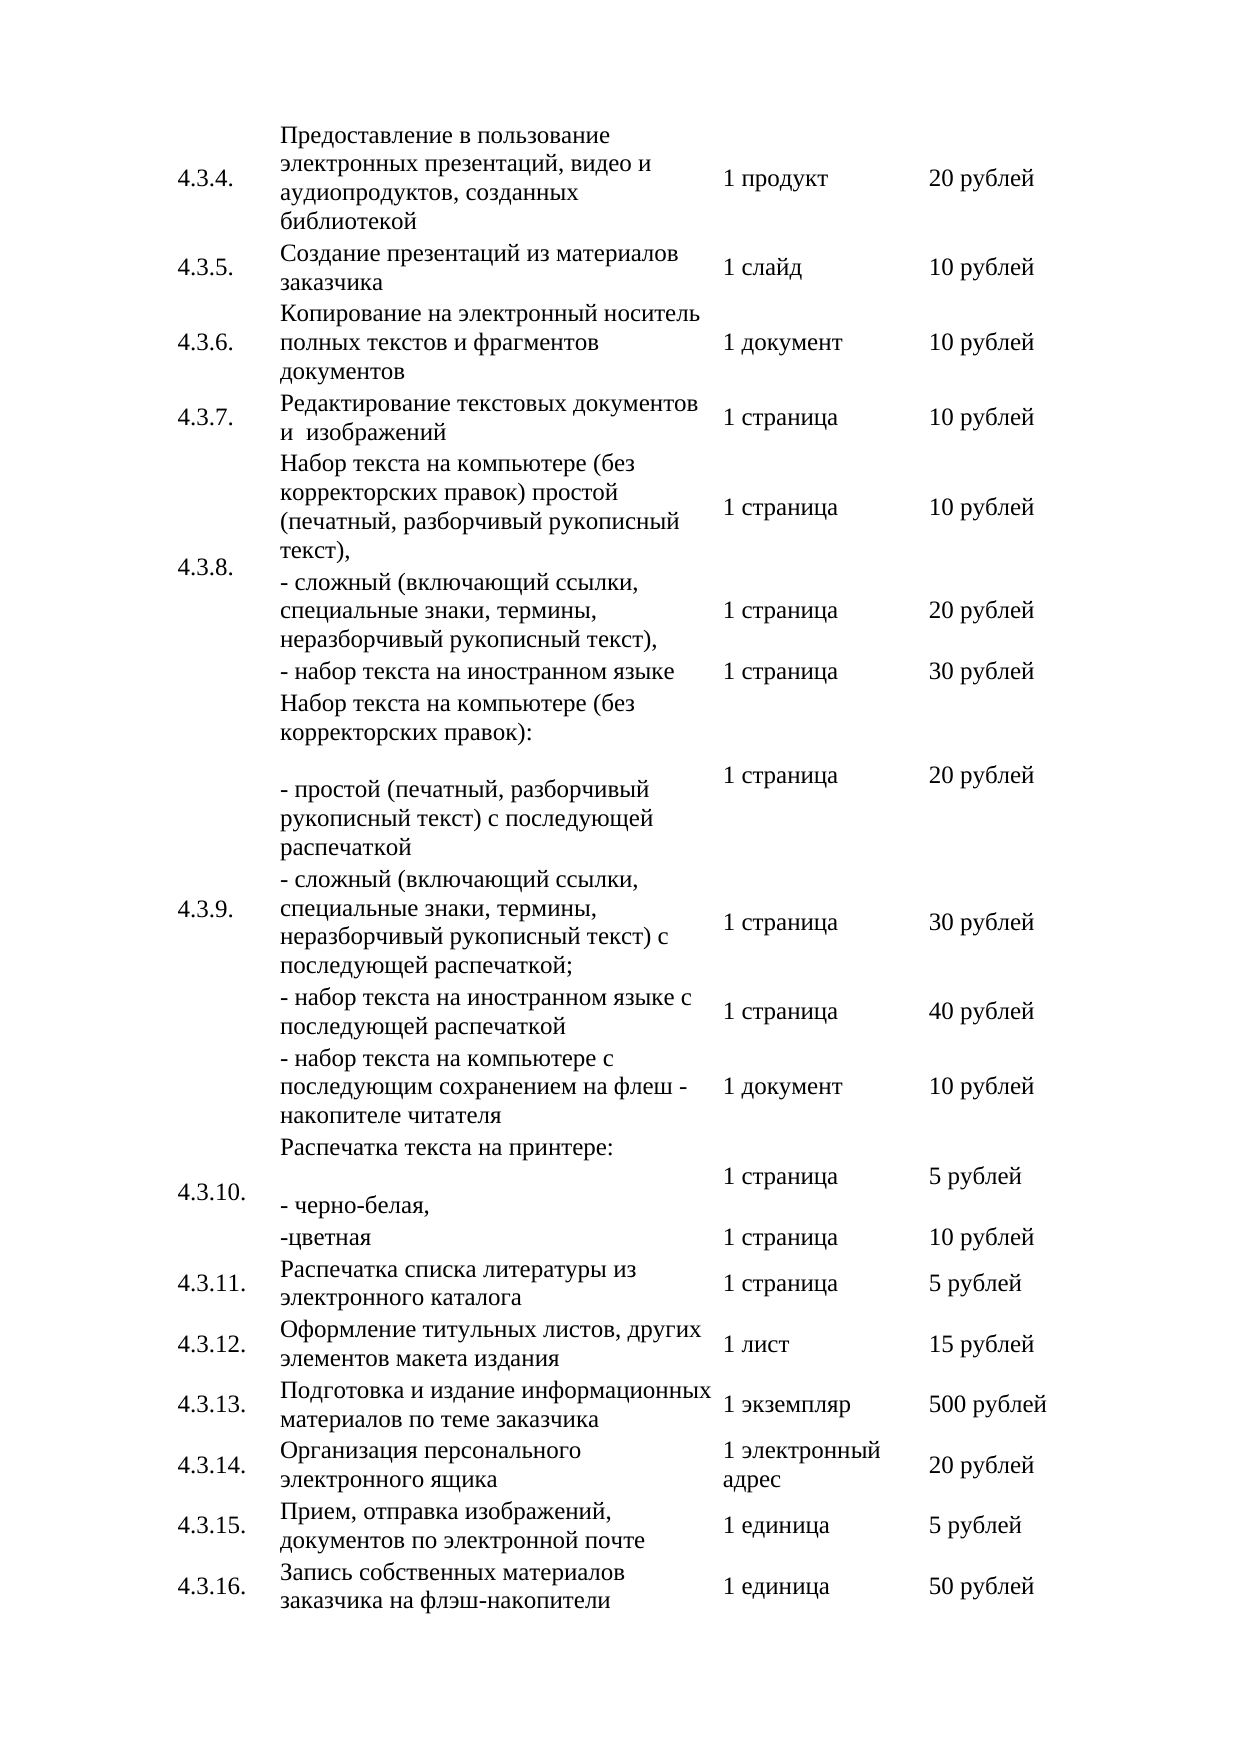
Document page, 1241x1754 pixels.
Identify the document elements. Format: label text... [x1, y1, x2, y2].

table_cell Подготовка и издание информационных материалов по теме заказчика [278, 1373, 721, 1434]
table_cell Распечатка текста на принтере: - черно-белая, [278, 1130, 721, 1220]
table_cell 1 страница [721, 654, 927, 686]
table_cell Набор текста на компьютере (без корректорских правок): - простой (печатный, разборчивый рукописный текст) с последующей распечаткой [278, 686, 721, 862]
table_cell 4.3.9. [176, 686, 278, 1130]
table_cell 20 рублей [927, 686, 1205, 862]
table_cell 1 электронный адрес [721, 1434, 927, 1494]
table_cell - сложный (включающий ссылки, специальные знаки, термины, неразборчивый рукописный текст), [278, 565, 721, 654]
table_cell 10 рублей [927, 447, 1205, 565]
table_cell - набор текста на иностранном языке [278, 654, 721, 686]
table_cell 15 рублей [927, 1313, 1205, 1373]
table_cell 1 страница [721, 862, 927, 980]
table_cell 5 рублей [927, 1130, 1205, 1220]
table_cell 1 лист [721, 1313, 927, 1373]
table_cell 1 страница [721, 1130, 927, 1220]
table_cell 1 документ [721, 1041, 927, 1130]
table_cell Копирование на электронный носитель полных текстов и фрагментов документов [278, 297, 721, 386]
table_cell 30 рублей [927, 862, 1205, 980]
table_cell 500 рублей [927, 1373, 1205, 1434]
table_cell 1 экземпляр [721, 1373, 927, 1434]
table_cell 50 рублей [927, 1555, 1205, 1616]
table_cell 4.3.12. [176, 1313, 278, 1373]
table_cell 20 рублей [927, 1434, 1205, 1494]
table_cell 4.3.4. [176, 118, 278, 236]
table_cell Прием, отправка изображений, документов по электронной почте [278, 1495, 721, 1555]
table_cell Запись собственных материалов заказчика на флэш-накопители [278, 1555, 721, 1616]
table_cell 4.3.11. [176, 1252, 278, 1313]
table_cell 40 рублей [927, 980, 1205, 1041]
table_cell Оформление титульных листов, других элементов макета издания [278, 1313, 721, 1373]
table_cell 4.3.13. [176, 1373, 278, 1434]
table_cell Набор текста на компьютере (без корректорских правок) простой (печатный, разборчивый рукописный текст), [278, 447, 721, 565]
table_cell 5 рублей [927, 1495, 1205, 1555]
table_cell - набор текста на компьютере с последующим сохранением на флеш - накопителе читателя [278, 1041, 721, 1130]
table_cell 10 рублей [927, 386, 1205, 447]
table_cell 1 слайд [721, 236, 927, 297]
table_cell - сложный (включающий ссылки, специальные знаки, термины, неразборчивый рукописный текст) с последующей распечаткой; [278, 862, 721, 980]
table_cell 30 рублей [927, 654, 1205, 686]
table_cell Создание презентаций из материалов заказчика [278, 236, 721, 297]
table_cell 4.3.15. [176, 1495, 278, 1555]
table_cell 4.3.14. [176, 1434, 278, 1494]
table_cell 1 страница [721, 447, 927, 565]
table_cell 20 рублей [927, 565, 1205, 654]
table_cell 5 рублей [927, 1252, 1205, 1313]
table_cell Организация персонального электронного ящика [278, 1434, 721, 1494]
table_cell 10 рублей [927, 236, 1205, 297]
table_cell 10 рублей [927, 297, 1205, 386]
table_cell 4.3.16. [176, 1555, 278, 1616]
table_cell Редактирование текстовых документов и изображений [278, 386, 721, 447]
table_cell 1 страница [721, 686, 927, 862]
table_cell 1 продукт [721, 118, 927, 236]
table_cell 1 страница [721, 980, 927, 1041]
table_cell 4.3.10. [176, 1130, 278, 1252]
table_cell 20 рублей [927, 118, 1205, 236]
table_cell Распечатка списка литературы из электронного каталога [278, 1252, 721, 1313]
table_cell - набор текста на иностранном языке с последующей распечаткой [278, 980, 721, 1041]
table_cell 1 страница [721, 1220, 927, 1252]
table_cell 4.3.7. [176, 386, 278, 447]
table_cell 4.3.5. [176, 236, 278, 297]
table_cell 10 рублей [927, 1041, 1205, 1130]
table_cell 1 страница [721, 1252, 927, 1313]
table_cell Предоставление в пользование электронных презентаций, видео и аудиопродуктов, созданных библиотекой [278, 118, 721, 236]
table_cell 1 документ [721, 297, 927, 386]
table_cell 1 страница [721, 565, 927, 654]
table_cell 1 единица [721, 1555, 927, 1616]
table_cell 10 рублей [927, 1220, 1205, 1252]
table_cell -цветная [278, 1220, 721, 1252]
table_cell 1 единица [721, 1495, 927, 1555]
table_cell 1 страница [721, 386, 927, 447]
table_cell 4.3.6. [176, 297, 278, 386]
table_cell 4.3.8. [176, 447, 278, 686]
